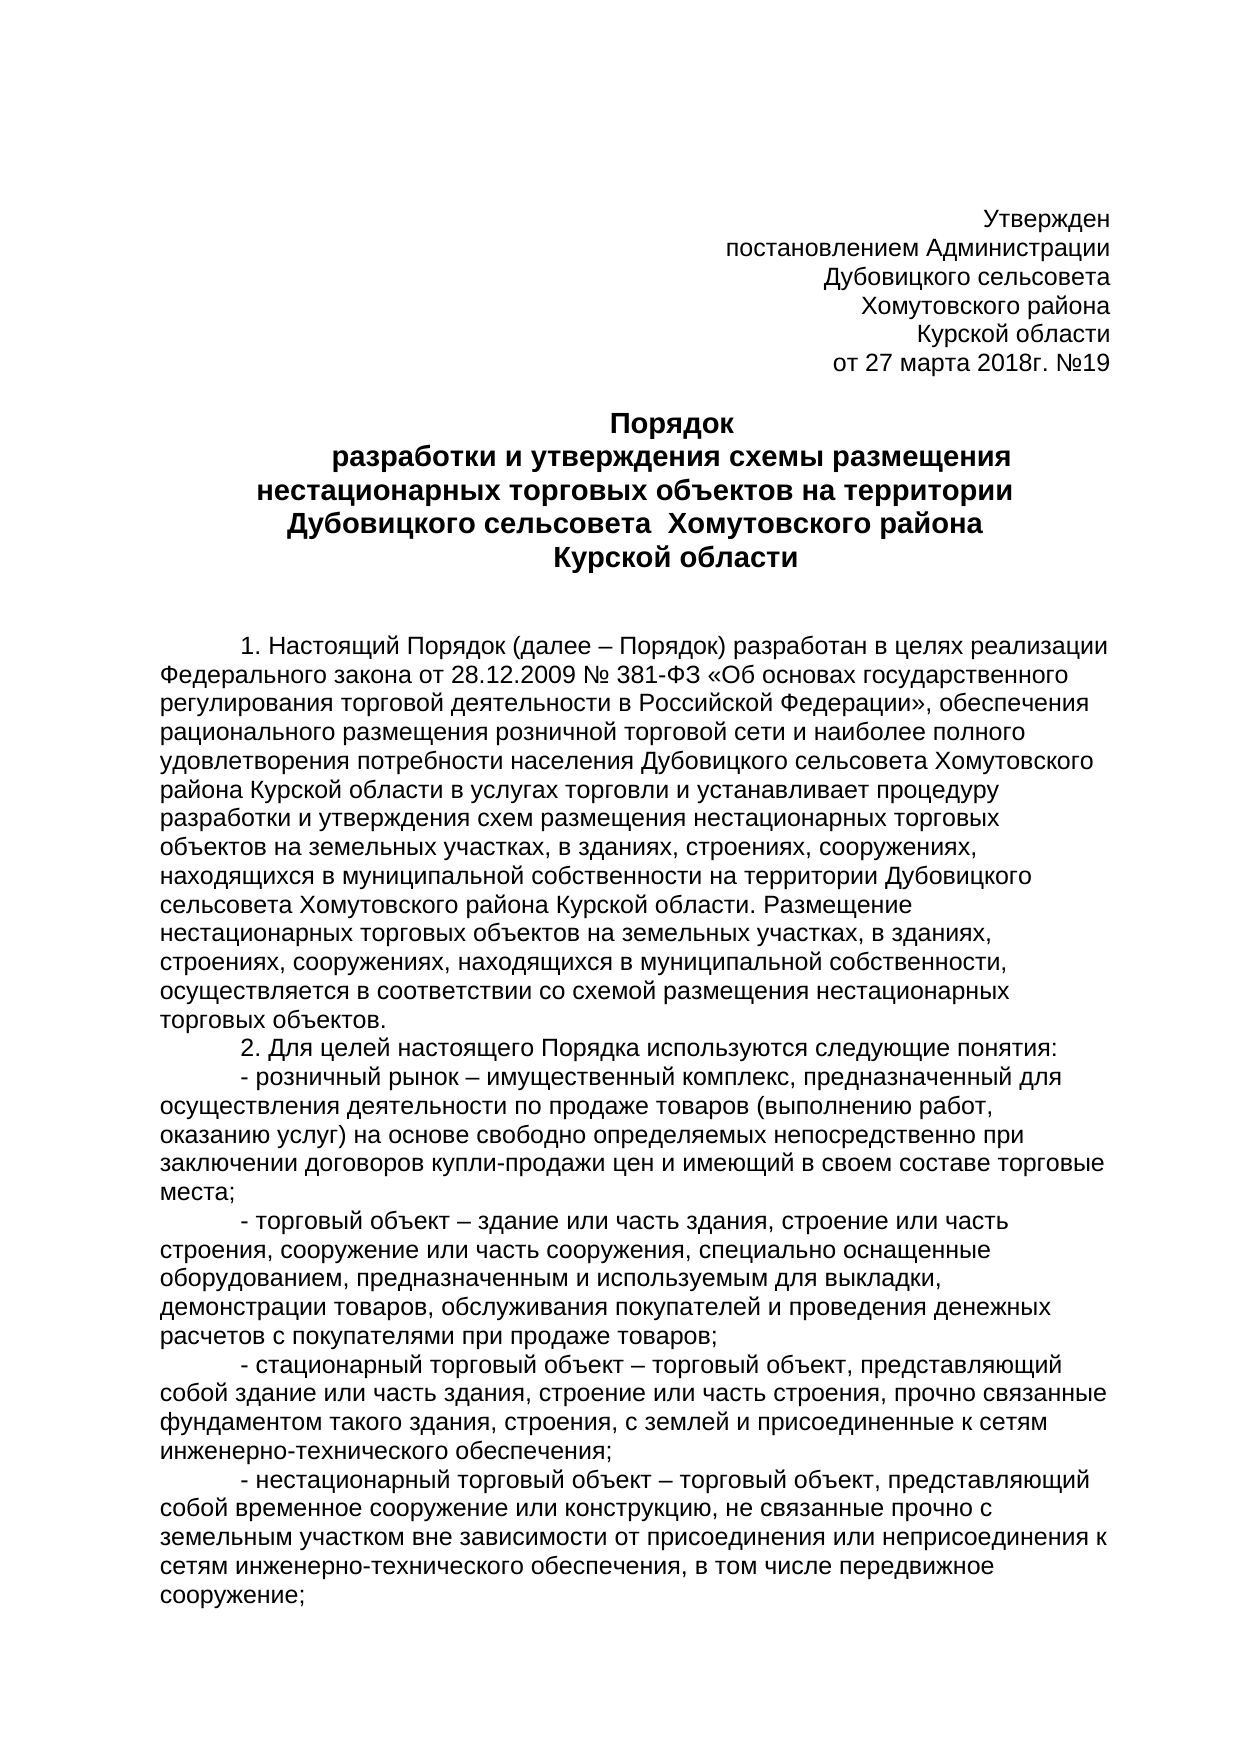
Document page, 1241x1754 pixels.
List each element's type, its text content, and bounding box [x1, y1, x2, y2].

text 1. Настоящий Порядок (далее – Порядок) разработан в целях реализации Федерального закона от 28.12.2009 № 381-ФЗ «Об основах государственного регулирования торговой деятельности в Российской Федерации», обеспечения рационального размещения розничной торговой сети и наиболее полного удовлетворения потребности населения Дубовицкого сельсовета Хомутовского района Курской области в услугах торговли и устанавливает процедуру разработки и утверждения схем размещения нестационарных торговых объектов на земельных участках, в зданиях, строениях, сооружениях, находящихся в муниципальной собственности на территории Дубовицкого сельсовета Хомутовского района Курской области. Размещение нестационарных торговых объектов на земельных участках, в зданиях, строениях, сооружениях, находящихся в муниципальной собственности, осуществляется в соответствии со схемой размещения нестационарных торговых объектов. [159, 631, 1110, 1033]
text - стационарный торговый объект – торговый объект, представляющий собой здание или часть здания, строение или часть строения, прочно связанные фундаментом такого здания, строения, с землей и присоединенные к сетям инженерно-технического обеспечения; [159, 1349, 1110, 1464]
text Порядок [159, 406, 1110, 439]
text - розничный рынок – имущественный комплекс, предназначенный для осуществления деятельности по продаже товаров (выполнению работ, оказанию услуг) на основе свободно определяемых непосредственно при заключении договоров купли-продажи цен и имеющий в своем составе торговые места; [159, 1062, 1110, 1206]
text Курской области [159, 319, 1110, 348]
text - нестационарный торговый объект – торговый объект, представляющий собой временное сооружение или конструкцию, не связанные прочно с земельным участком вне зависимости от присоединения или неприсоединения к сетям инженерно-технического обеспечения, в том числе передвижное сооружение; [159, 1464, 1110, 1608]
text - торговый объект – здание или часть здания, строение или часть строения, сооружение или часть сооружения, специально оснащенные оборудованием, предназначенным и используемым для выкладки, демонстрации товаров, обслуживания покупателей и проведения денежных расчетов с покупателями при продаже товаров; [159, 1206, 1110, 1349]
text разработки и утверждения схемы размещения нестационарных торговых объектов на территории Дубовицкого сельсовета Хомутовского района [159, 439, 1110, 540]
text Хомутовского района [159, 291, 1110, 319]
text Курской области [159, 540, 1110, 573]
text Утвержден [159, 204, 1110, 233]
text Дубовицкого сельсовета [159, 262, 1110, 291]
text постановлением Администрации [159, 233, 1110, 262]
text от 27 марта 2018г. №19 [159, 348, 1110, 377]
text 2. Для целей настоящего Порядка используются следующие понятия: [159, 1033, 1110, 1062]
